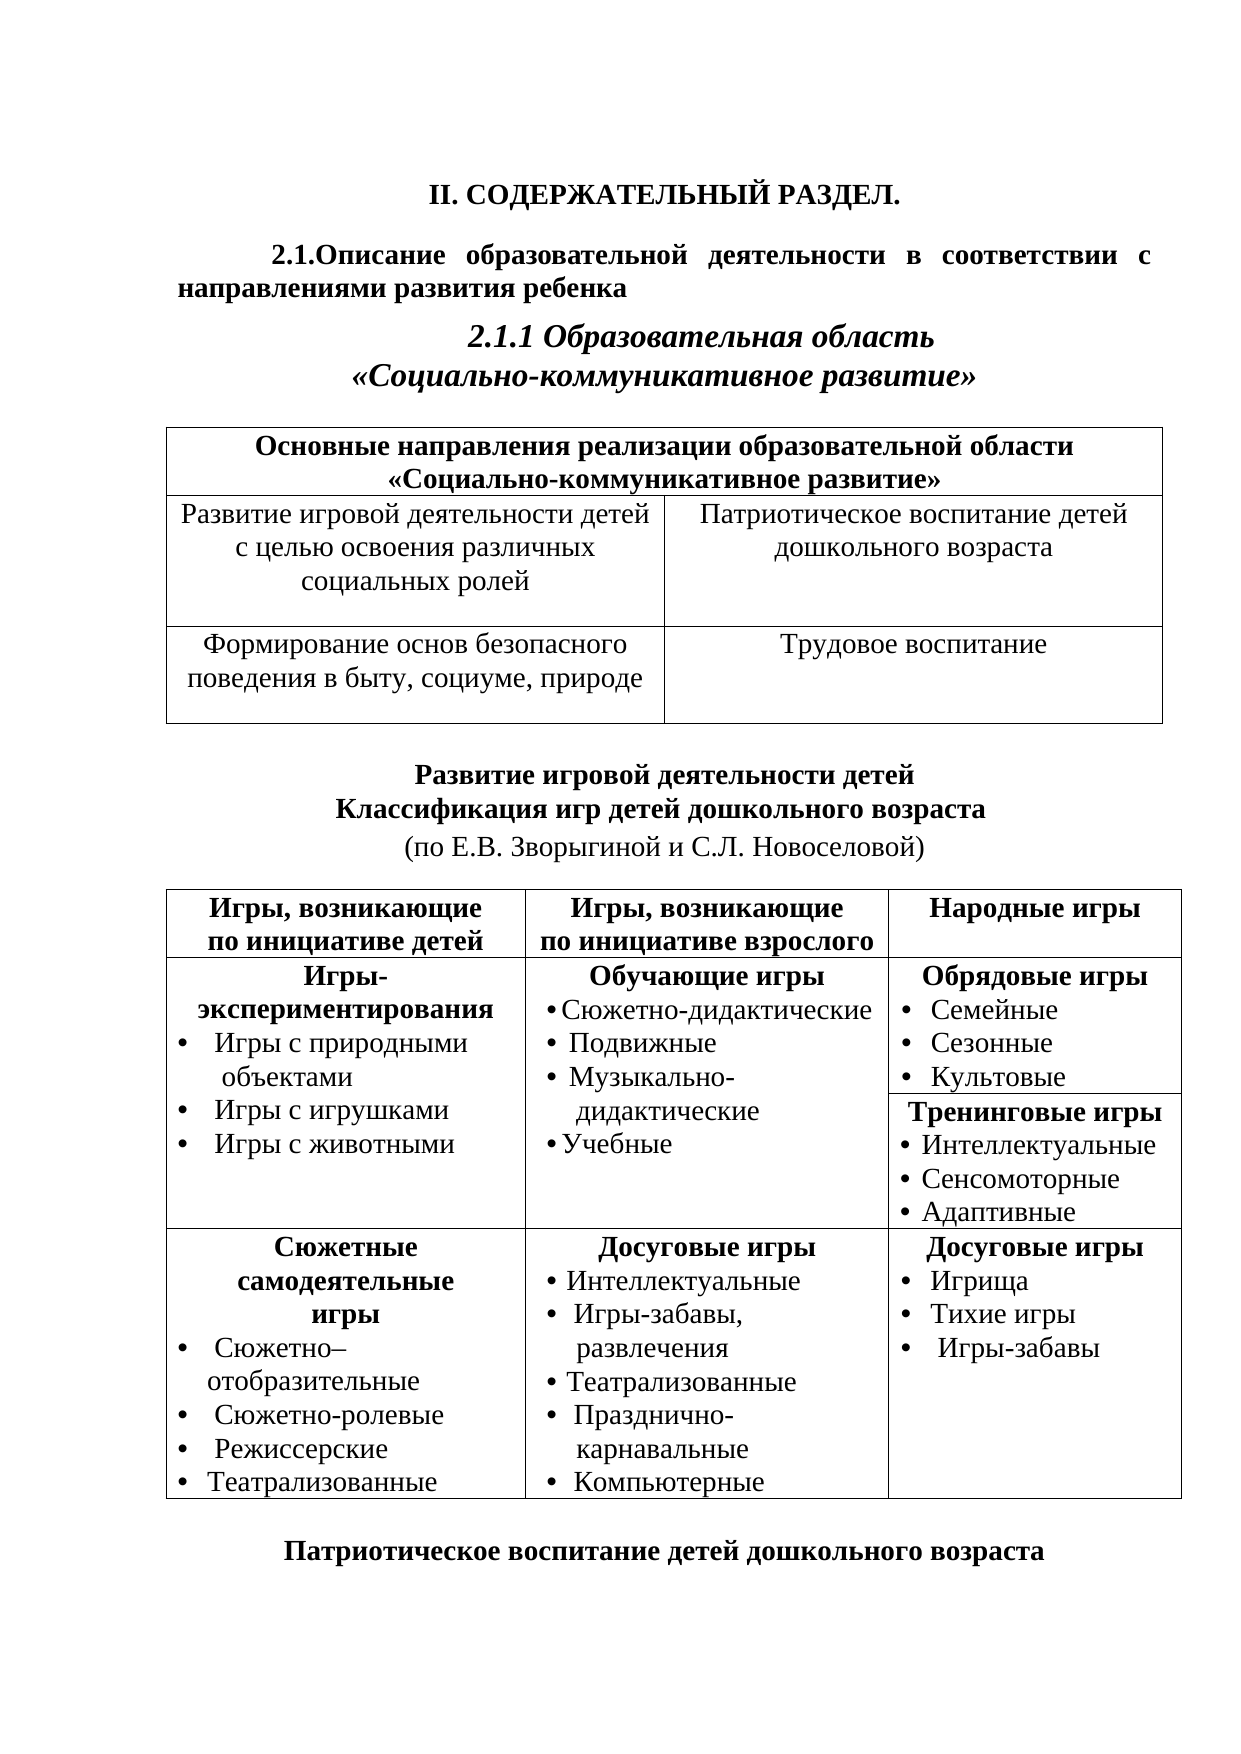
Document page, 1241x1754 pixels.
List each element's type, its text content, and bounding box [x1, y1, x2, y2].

table_cell Игры-экспериментирования Игры с природными объектами Игры с игрушками Игры с животными [167, 958, 525, 1228]
table_header Игры, возникающие по инициативе детей [167, 890, 525, 957]
text 2.1.Описание образовательной деятельности в соответствии с направлениями развития ребенка [177, 237, 1152, 304]
text Классификация игр детей дошкольного возраста (по Е.В. Зворыгиной и С.Л. Новоселовой) [177, 791, 1152, 863]
table_header Народные игры [889, 890, 1181, 957]
table_cell Досуговые игры Интеллектуальные Игры-забавы, развлечения Театрализованные Празднично-карнавальные Компьютерные [526, 1229, 888, 1498]
table_cell Обрядовые игры Семейные Сезонные Культовые [889, 958, 1181, 1093]
table_header Основные направления реализации образовательной области «Социально-коммуникативное развитие» [167, 428, 1162, 495]
text 2.1.1 Образовательная область «Социально-коммуникативное развитие» [177, 316, 1152, 393]
table_cell Патриотическое воспитание детей дошкольного возраста [665, 496, 1162, 626]
table_cell Сюжетные самодеятельные игры Сюжетно–отобразительные Сюжетно-ролевые Режиссерские Театрализованные [167, 1229, 525, 1498]
table_cell Трудовое воспитание [665, 627, 1162, 723]
table_cell Развитие игровой деятельности детей с целью освоения различных социальных ролей [167, 496, 664, 626]
table_cell Тренинговые игры Интеллектуальные Сенсомоторные Адаптивные [889, 1094, 1181, 1228]
text II. СОДЕРЖАТЕЛЬНЫЙ РАЗДЕЛ. [177, 177, 1152, 211]
table_cell Формирование основ безопасного поведения в быту, социуме, природе [167, 627, 664, 723]
text Патриотическое воспитание детей дошкольного возраста [177, 1533, 1152, 1566]
text Развитие игровой деятельности детей [177, 757, 1152, 791]
table_cell Досуговые игры Игрища Тихие игры Игры-забавы [889, 1229, 1181, 1498]
table_header Игры, возникающие по инициативе взрослого [526, 890, 888, 957]
table_cell Обучающие игры Сюжетно-дидактические Подвижные Музыкально-дидактические Учебные [526, 958, 888, 1228]
